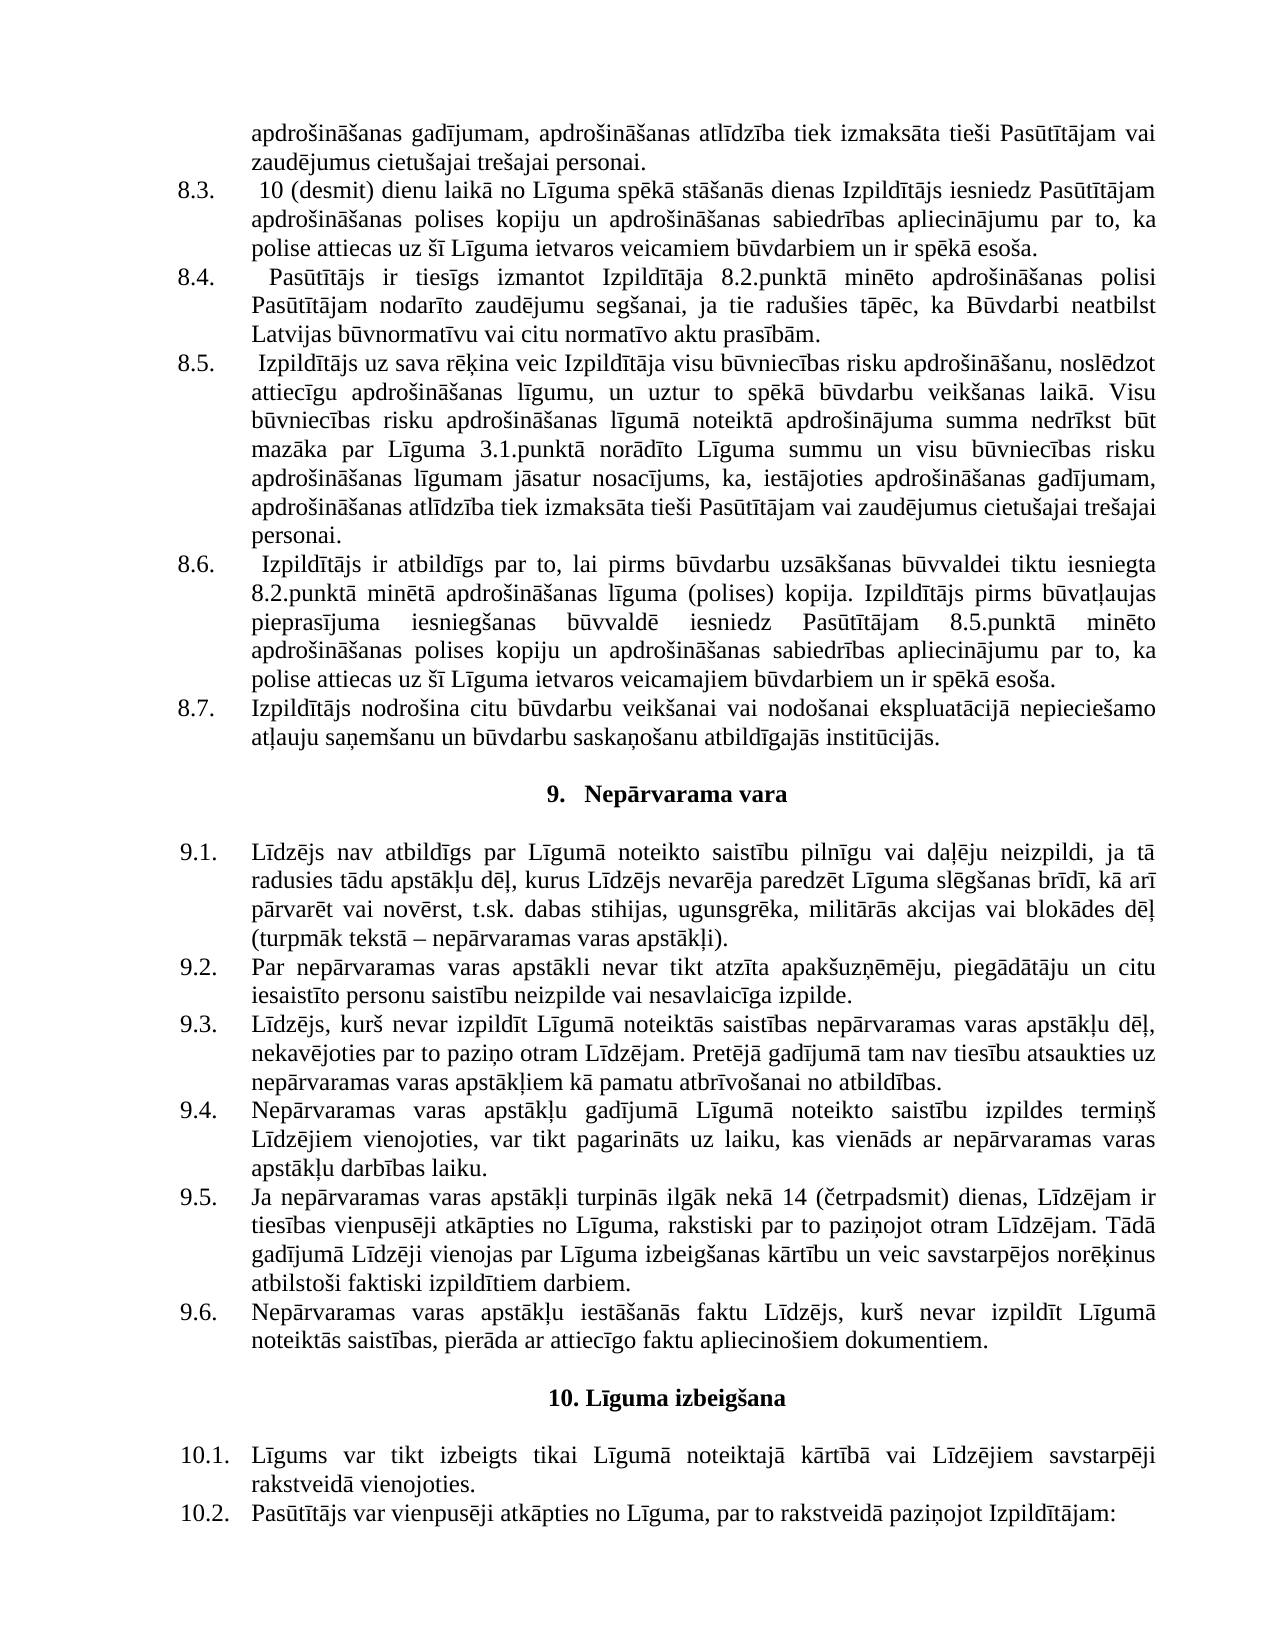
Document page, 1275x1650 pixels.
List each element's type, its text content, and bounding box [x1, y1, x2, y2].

list Ja nepārvaramas varas apstākļi turpinās ilgāk nekā 14 (četrpadsmit) dienas, Līdzējam ir tiesības vienpusēji atkāpties no Līguma, rakstiski par to paziņojot otram Līdzējam. Tādā gadījumā Līdzēji vienojas par Līguma izbeigšanas kārtību un veic savstarpējos norēķinus atbilstoši faktiski izpildītiem darbiem. [180, 1182, 1157, 1297]
list Pasūtītājs var vienpusēji atkāpties no Līguma, par to rakstveidā paziņojot Izpildītājam: [180, 1498, 1157, 1527]
list Nepārvarama vara [177, 779, 1157, 808]
list Līdzējs nav atbildīgs par Līgumā noteikto saistību pilnīgu vai daļēju neizpildi, ja tā radusies tādu apstākļu dēļ, kurus Līdzējs nevarēja paredzēt Līguma slēgšanas brīdī, kā arī pārvarēt vai novērst, t.sk. dabas stihijas, ugunsgrēka, militārās akcijas vai blokādes dēļ (turpmāk tekstā – nepārvaramas varas apstākļi). [180, 837, 1157, 952]
list Izpildītājs nodrošina citu būvdarbu veikšanai vai nodošanai ekspluatācijā nepieciešamo atļauju saņemšanu un būvdarbu saskaņošanu atbildīgajās institūcijās. [177, 693, 1157, 751]
list Nepārvaramas varas apstākļu iestāšanās faktu Līdzējs, kurš nevar izpildīt Līgumā noteiktās saistības, pierāda ar attiecīgo faktu apliecinošiem dokumentiem. [180, 1297, 1157, 1354]
list Līdzējs, kurš nevar izpildīt Līgumā noteiktās saistības nepārvaramas varas apstākļu dēļ, nekavējoties par to paziņo otram Līdzējam. Pretējā gadījumā tam nav tiesību atsaukties uz nepārvaramas varas apstākļiem kā pamatu atbrīvošanai no atbildības. [180, 1009, 1157, 1096]
list Pasūtītājs ir tiesīgs izmantot Izpildītāja 8.2.punktā minēto apdrošināšanas polisi Pasūtītājam nodarīto zaudējumu segšanai, ja tie radušies tāpēc, ka Būvdarbi neatbilst Latvijas būvnormatīvu vai citu normatīvo aktu prasībām. [177, 262, 1157, 348]
list Izpildītājs uz sava rēķina veic Izpildītāja visu būvniecības risku apdrošināšanu, noslēdzot attiecīgu apdrošināšanas līgumu, un uztur to spēkā būvdarbu veikšanas laikā. Visu būvniecības risku apdrošināšanas līgumā noteiktā apdrošinājuma summa nedrīkst būt mazāka par Līguma 3.1.punktā norādīto Līguma summu un visu būvniecības risku apdrošināšanas līgumam jāsatur nosacījums, ka, iestājoties apdrošināšanas gadījumam, apdrošināšanas atlīdzība tiek izmaksāta tieši Pasūtītājam vai zaudējumus cietušajai trešajai personai. [177, 348, 1157, 549]
list Līgums var tikt izbeigts tikai Līgumā noteiktajā kārtībā vai Līdzējiem savstarpēji rakstveidā vienojoties. [180, 1441, 1157, 1498]
list Par nepārvaramas varas apstākli nevar tikt atzīta apakšuzņēmēju, piegādātāju un citu iesaistīto personu saistību neizpilde vai nesavlaicīga izpilde. [180, 952, 1157, 1009]
list Izpildītājs ir atbildīgs par to, lai pirms būvdarbu uzsākšanas būvvaldei tiktu iesniegta 8.2.punktā minētā apdrošināšanas līguma (polises) kopija. Izpildītājs pirms būvatļaujas pieprasījuma iesniegšanas būvvaldē iesniedz Pasūtītājam 8.5.punktā minēto apdrošināšanas polises kopiju un apdrošināšanas sabiedrības apliecinājumu par to, ka polise attiecas uz šī Līguma ietvaros veicamajiem būvdarbiem un ir spēkā esoša. [177, 549, 1157, 693]
list 10 (desmit) dienu laikā no Līguma spēkā stāšanās dienas Izpildītājs iesniedz Pasūtītājam apdrošināšanas polises kopiju un apdrošināšanas sabiedrības apliecinājumu par to, ka polise attiecas uz šī Līguma ietvaros veicamiem būvdarbiem un ir spēkā esoša. [177, 176, 1157, 262]
list Līguma izbeigšana [177, 1383, 1157, 1412]
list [177, 118, 1157, 176]
list Nepārvaramas varas apstākļu gadījumā Līgumā noteikto saistību izpildes termiņš Līdzējiem vienojoties, var tikt pagarināts uz laiku, kas vienāds ar nepārvaramas varas apstākļu darbības laiku. [180, 1096, 1157, 1182]
